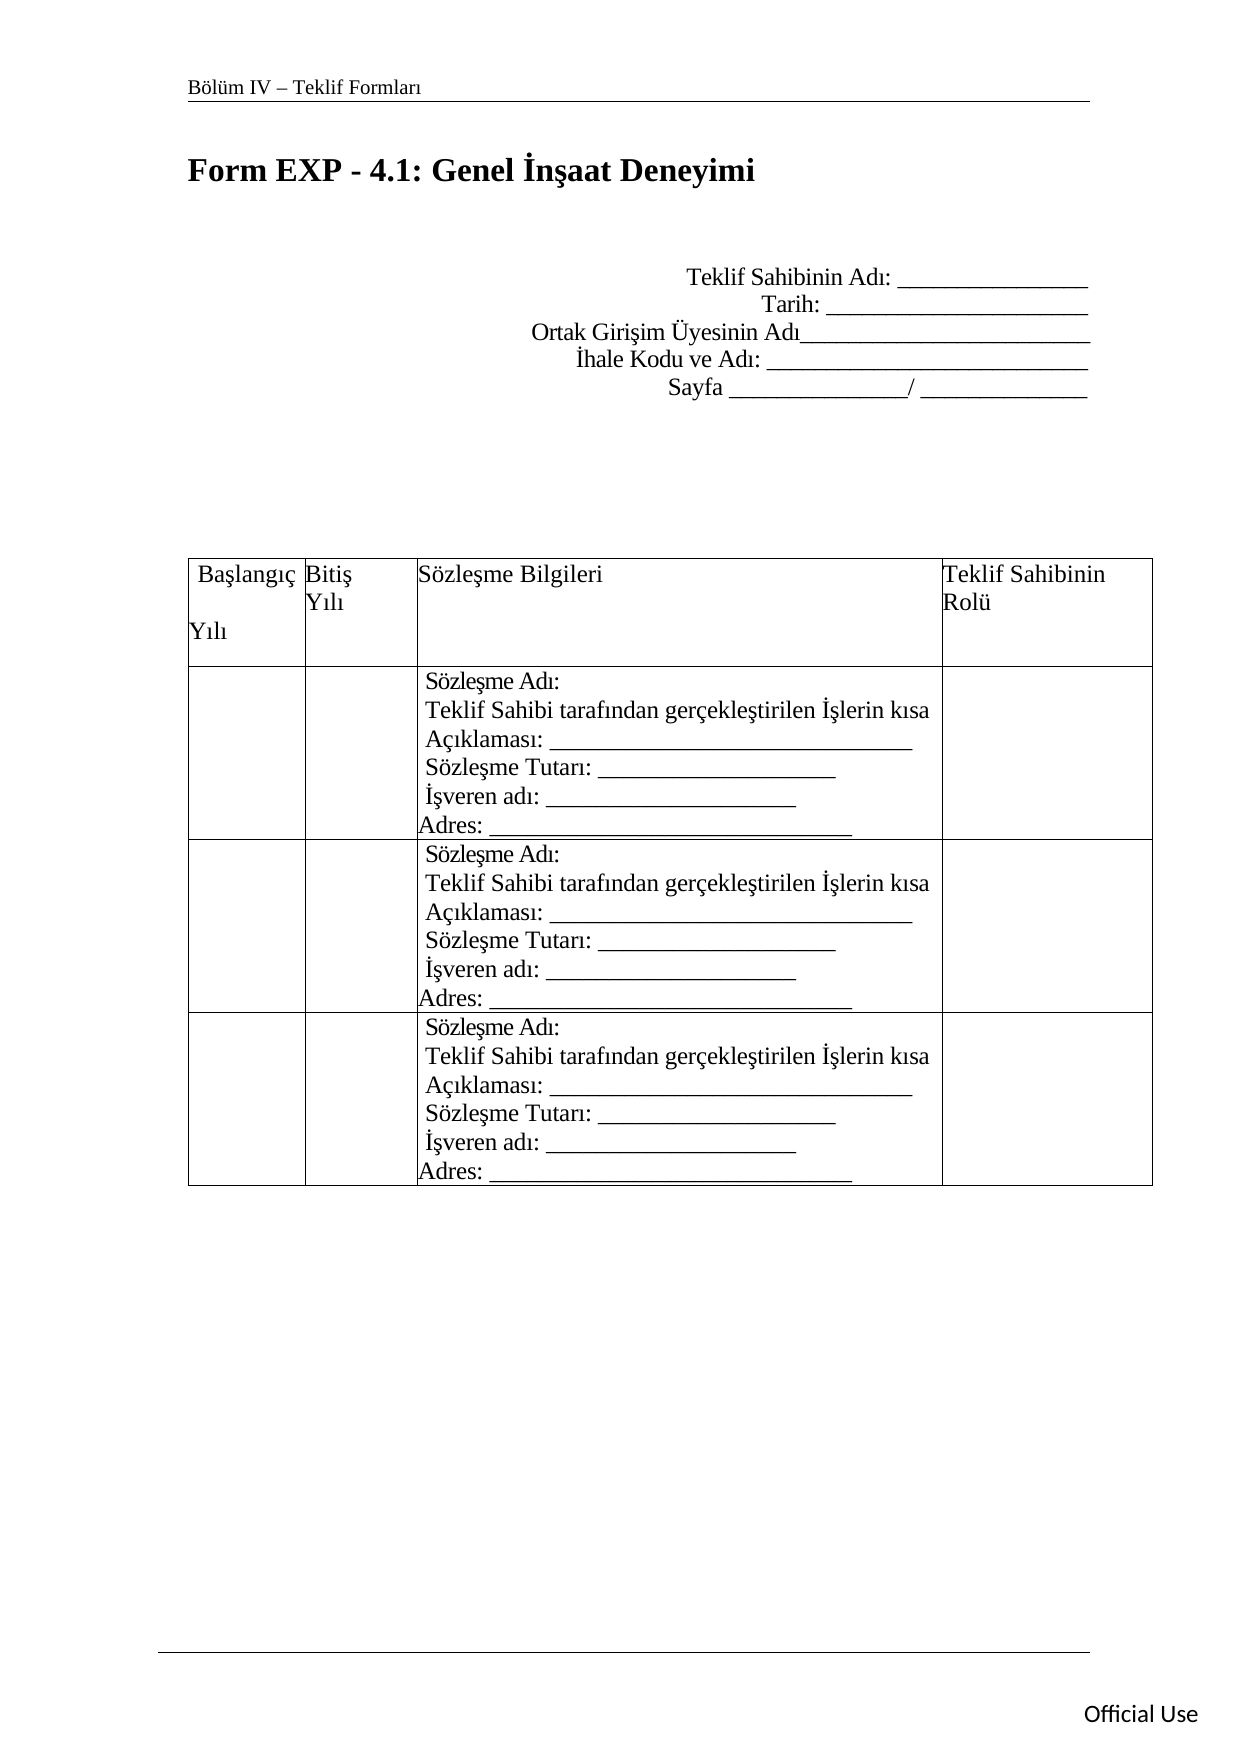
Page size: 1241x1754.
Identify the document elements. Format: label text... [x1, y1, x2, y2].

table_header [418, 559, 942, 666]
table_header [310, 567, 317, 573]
text Teklif Sahibinin Adı: ________________ Tarih: ______________________ Ortak Girişim Üyesinin Adı________________________ İhale Kodu ve Adı: ___________________________ Sayfa _______________/ ______________ [187, 263, 1090, 401]
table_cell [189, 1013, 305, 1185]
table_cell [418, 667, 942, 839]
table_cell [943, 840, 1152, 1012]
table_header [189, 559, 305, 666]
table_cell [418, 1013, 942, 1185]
subtitle Form EXP - 4.1: Genel İnşaat Deneyimi [187, 150, 1090, 188]
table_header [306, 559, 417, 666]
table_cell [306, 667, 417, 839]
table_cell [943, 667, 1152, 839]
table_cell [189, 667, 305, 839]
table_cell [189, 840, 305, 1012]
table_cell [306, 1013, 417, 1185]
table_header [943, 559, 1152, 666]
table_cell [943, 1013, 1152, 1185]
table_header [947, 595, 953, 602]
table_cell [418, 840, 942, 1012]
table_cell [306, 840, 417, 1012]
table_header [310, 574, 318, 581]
